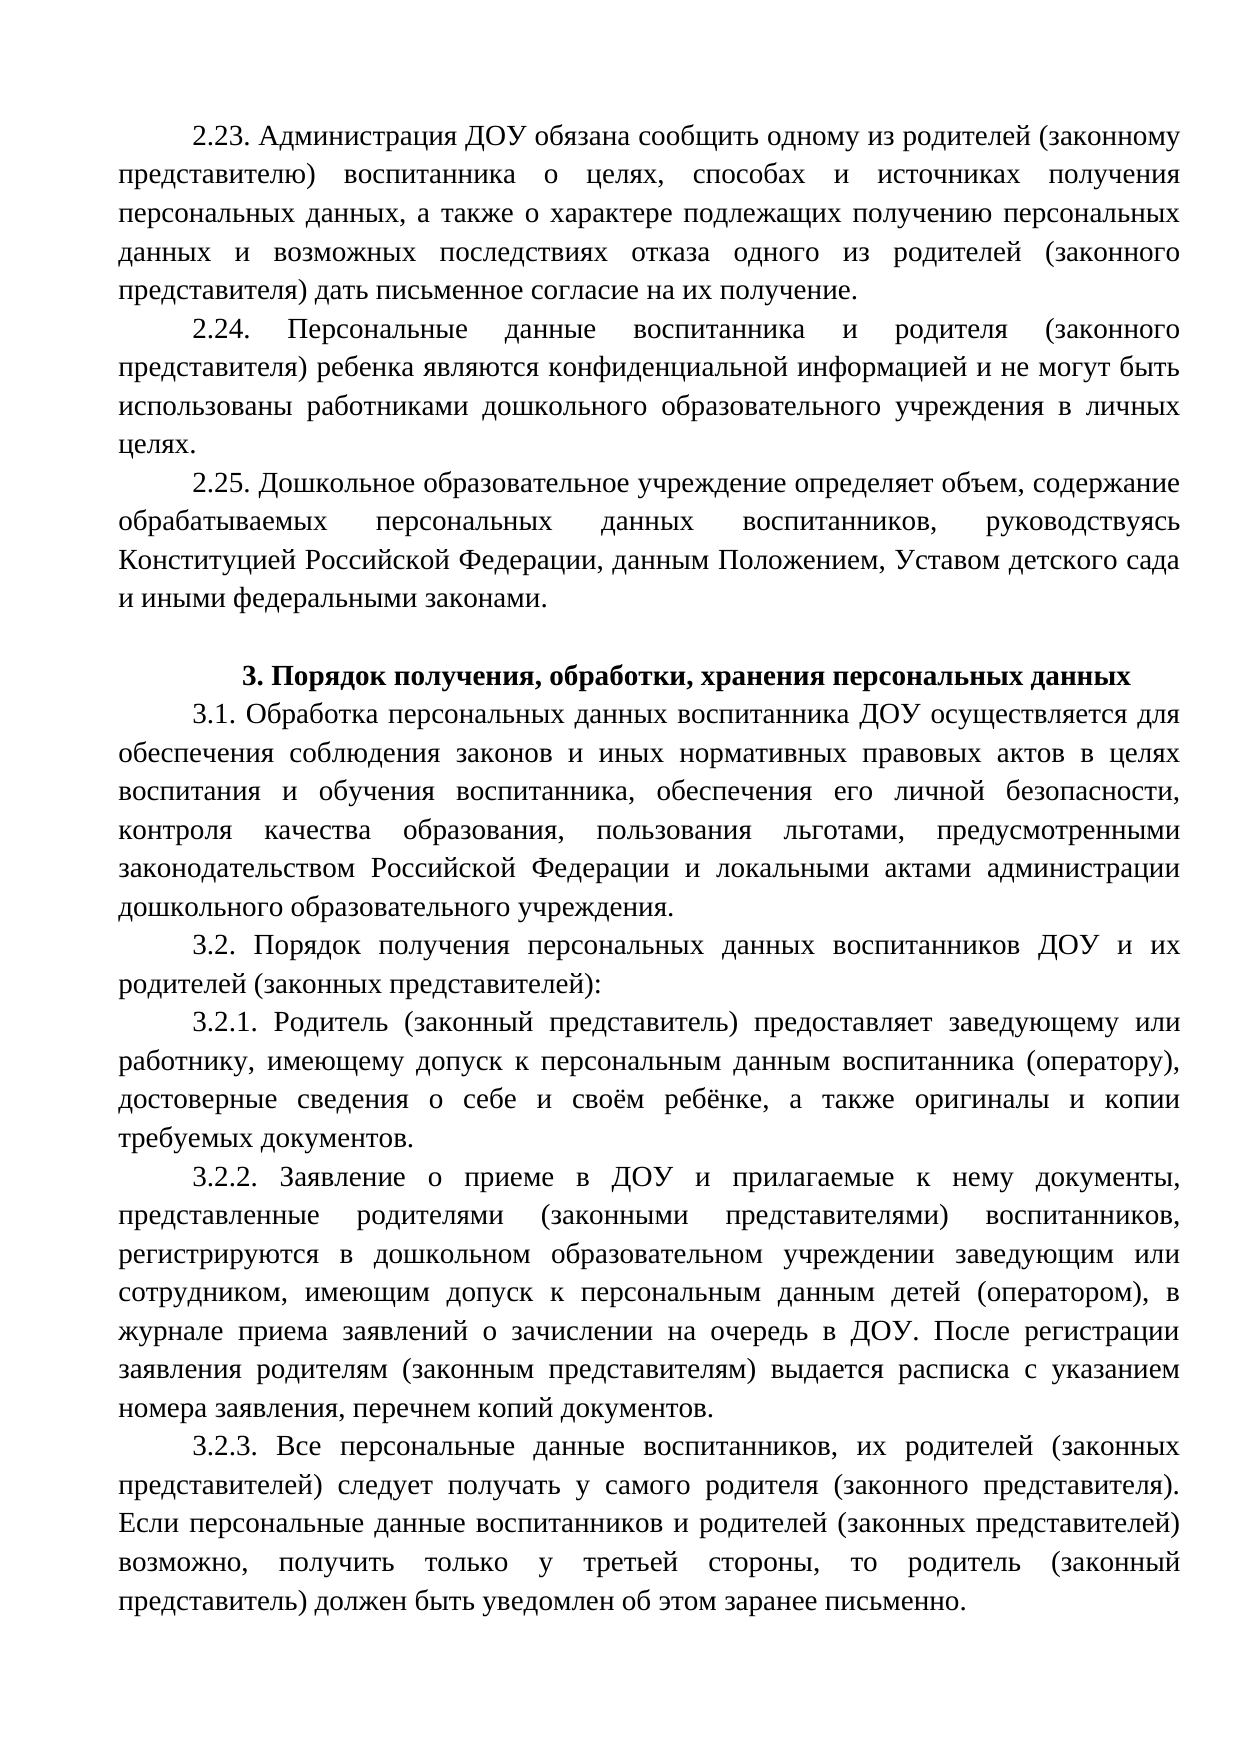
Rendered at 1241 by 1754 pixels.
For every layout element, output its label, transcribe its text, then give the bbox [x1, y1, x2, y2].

text 3.2.2. Заявление о приеме в ДОУ и прилагаемые к нему документы, представленные родителями (законными представителями) воспитанников, регистрируются в дошкольном образовательном учреждении заведующим или сотрудником, имеющим допуск к персональным данным детей (оператором), в журнале приема заявлений о зачислении на очередь в ДОУ. После регистрации заявления родителям (законным представителям) выдается расписка с указанием номера заявления, перечнем копий документов. [118, 1159, 1181, 1423]
text 2.24. Персональные данные воспитанника и родителя (законного представителя) ребенка являются конфиденциальной информацией и не могут быть использованы работниками дошкольного образовательного учреждения в личных целях. [118, 311, 1181, 460]
text 2.25. Дошкольное образовательное учреждение определяет объем, содержание обрабатываемых персональных данных воспитанников, руководствуясь Конституцией Российской Федерации, данным Положением, Уставом детского сада и иными федеральными законами. [118, 465, 1181, 614]
text 3.1. Обработка персональных данных воспитанника ДОУ осуществляется для обеспечения соблюдения законов и иных нормативных правовых актов в целях воспитания и обучения воспитанника, обеспечения его личной безопасности, контроля качества образования, пользования льготами, предусмотренными законодательством Российской Федерации и локальными актами администрации дошкольного образовательного учреждения. [118, 696, 1181, 922]
text 3.2.1. Родитель (законный представитель) предоставляет заведующему или работнику, имеющему допуск к персональным данным воспитанника (оператору), достоверные сведения о себе и своём ребёнке, а также оригиналы и копии требуемых документов. [118, 1004, 1181, 1154]
text 3.2. Порядок получения персональных данных воспитанников ДОУ и их родителей (законных представителей): [118, 927, 1181, 999]
text 3.2.3. Все персональные данные воспитанников, их родителей (законных представителей) следует получать у самого родителя (законного представителя). Если персональные данные воспитанников и родителей (законных представителей) возможно, получить только у третьей стороны, то родитель (законный представитель) должен быть уведомлен об этом заранее письменно. [118, 1428, 1181, 1616]
text 2.23. Администрация ДОУ обязана сообщить одному из родителей (законному представителю) воспитанника о целях, способах и источниках получения персональных данных, а также о характере подлежащих получению персональных данных и возможных последствиях отказа одного из родителей (законного представителя) дать письменное согласие на их получение. [118, 118, 1181, 306]
text 3. Порядок получения, обработки, хранения персональных данных [118, 658, 1181, 691]
